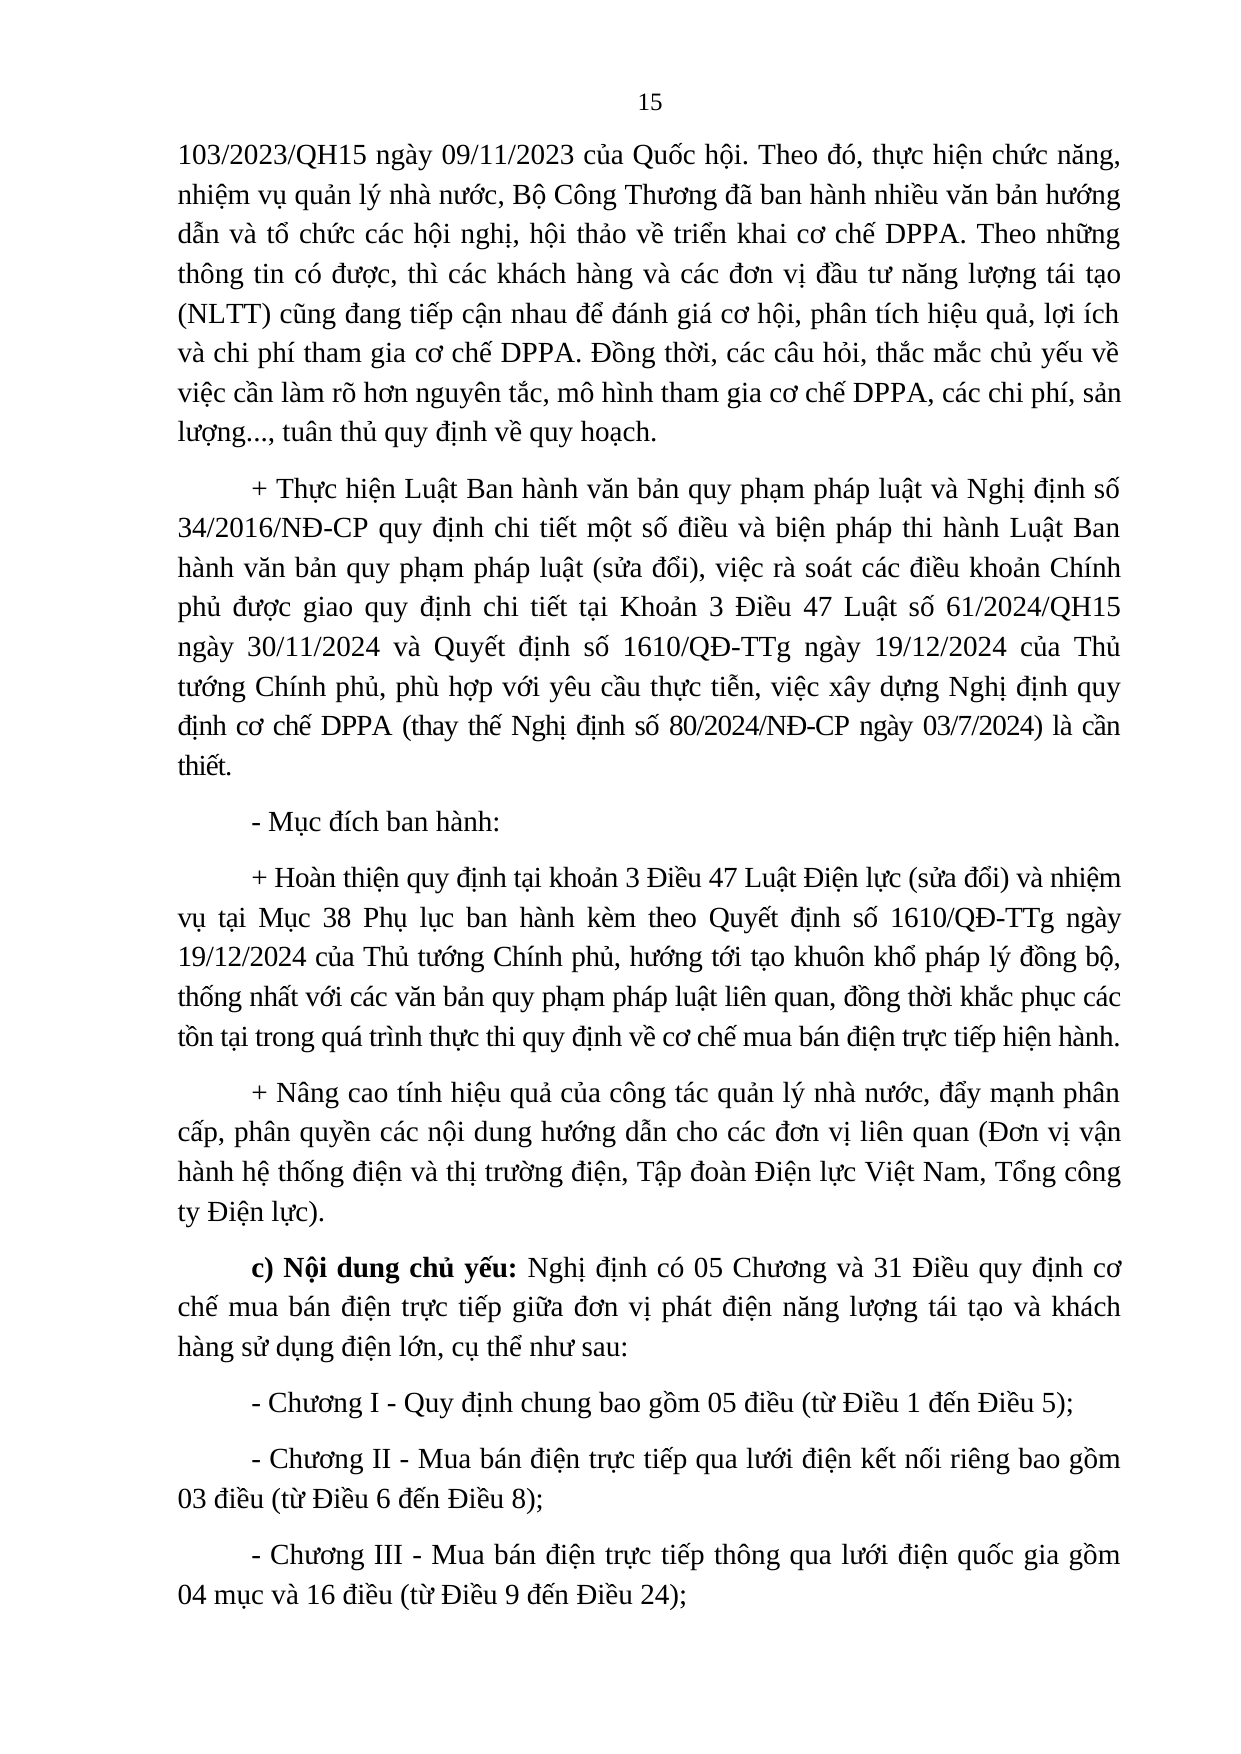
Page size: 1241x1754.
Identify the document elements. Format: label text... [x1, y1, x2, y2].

list - Chương I - Quy định chung bao gồm 05 điều (từ Điều 1 đến Điều 5); [177, 1381, 1122, 1421]
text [177, 133, 1122, 450]
text + Nâng cao tính hiệu quả của công tác quản lý nhà nước, đẩy mạnh phân cấp, phân quyền các nội dung hướng dẫn cho các đơn vị liên quan (Đơn vị vận hành hệ thống điện và thị trường điện, Tập đoàn Điện lực Việt Nam, Tổng công ty Điện lực). [177, 1071, 1122, 1229]
list - Chương II - Mua bán điện trực tiếp qua lưới điện kết nối riêng bao gồm 03 điều (từ Điều 6 đến Điều 8); [177, 1437, 1122, 1516]
text - Mục đích ban hành: [177, 800, 1122, 839]
text + Thực hiện Luật Ban hành văn bản quy phạm pháp luật và Nghị định số 34/2016/NĐ-CP quy định chi tiết một số điều và biện pháp thi hành Luật Ban hành văn bản quy phạm pháp luật (sửa đổi), việc rà soát các điều khoản Chính phủ được giao quy định chi tiết tại Khoản 3 Điều 47 Luật số 61/2024/QH15 ngày 30/11/2024 và Quyết định số 1610/QĐ-TTg ngày 19/12/2024 của Thủ tướng Chính phủ, phù hợp với yêu cầu thực tiễn, việc xây dựng Nghị định quy định cơ chế DPPA (thay thế Nghị định số 80/2024/NĐ-CP ngày 03/7/2024) là cần thiết. [177, 466, 1122, 783]
list - Chương III - Mua bán điện trực tiếp thông qua lưới điện quốc gia gồm 04 mục và 16 điều (từ Điều 9 đến Điều 24); [177, 1533, 1122, 1612]
text c) Nội dung chủ yếu: Nghị định có 05 Chương và 31 Điều quy định cơ chế mua bán điện trực tiếp giữa đơn vị phát điện năng lượng tái tạo và khách hàng sử dụng điện lớn, cụ thể như sau: [177, 1246, 1122, 1364]
text + Hoàn thiện quy định tại khoản 3 Điều 47 Luật Điện lực (sửa đổi) và nhiệm vụ tại Mục 38 Phụ lục ban hành kèm theo Quyết định số 1610/QĐ-TTg ngày 19/12/2024 của Thủ tướng Chính phủ, hướng tới tạo khuôn khổ pháp lý đồng bộ, thống nhất với các văn bản quy phạm pháp luật liên quan, đồng thời khắc phục các tồn tại trong quá trình thực thi quy định về cơ chế mua bán điện trực tiếp hiện hành. [177, 856, 1122, 1054]
